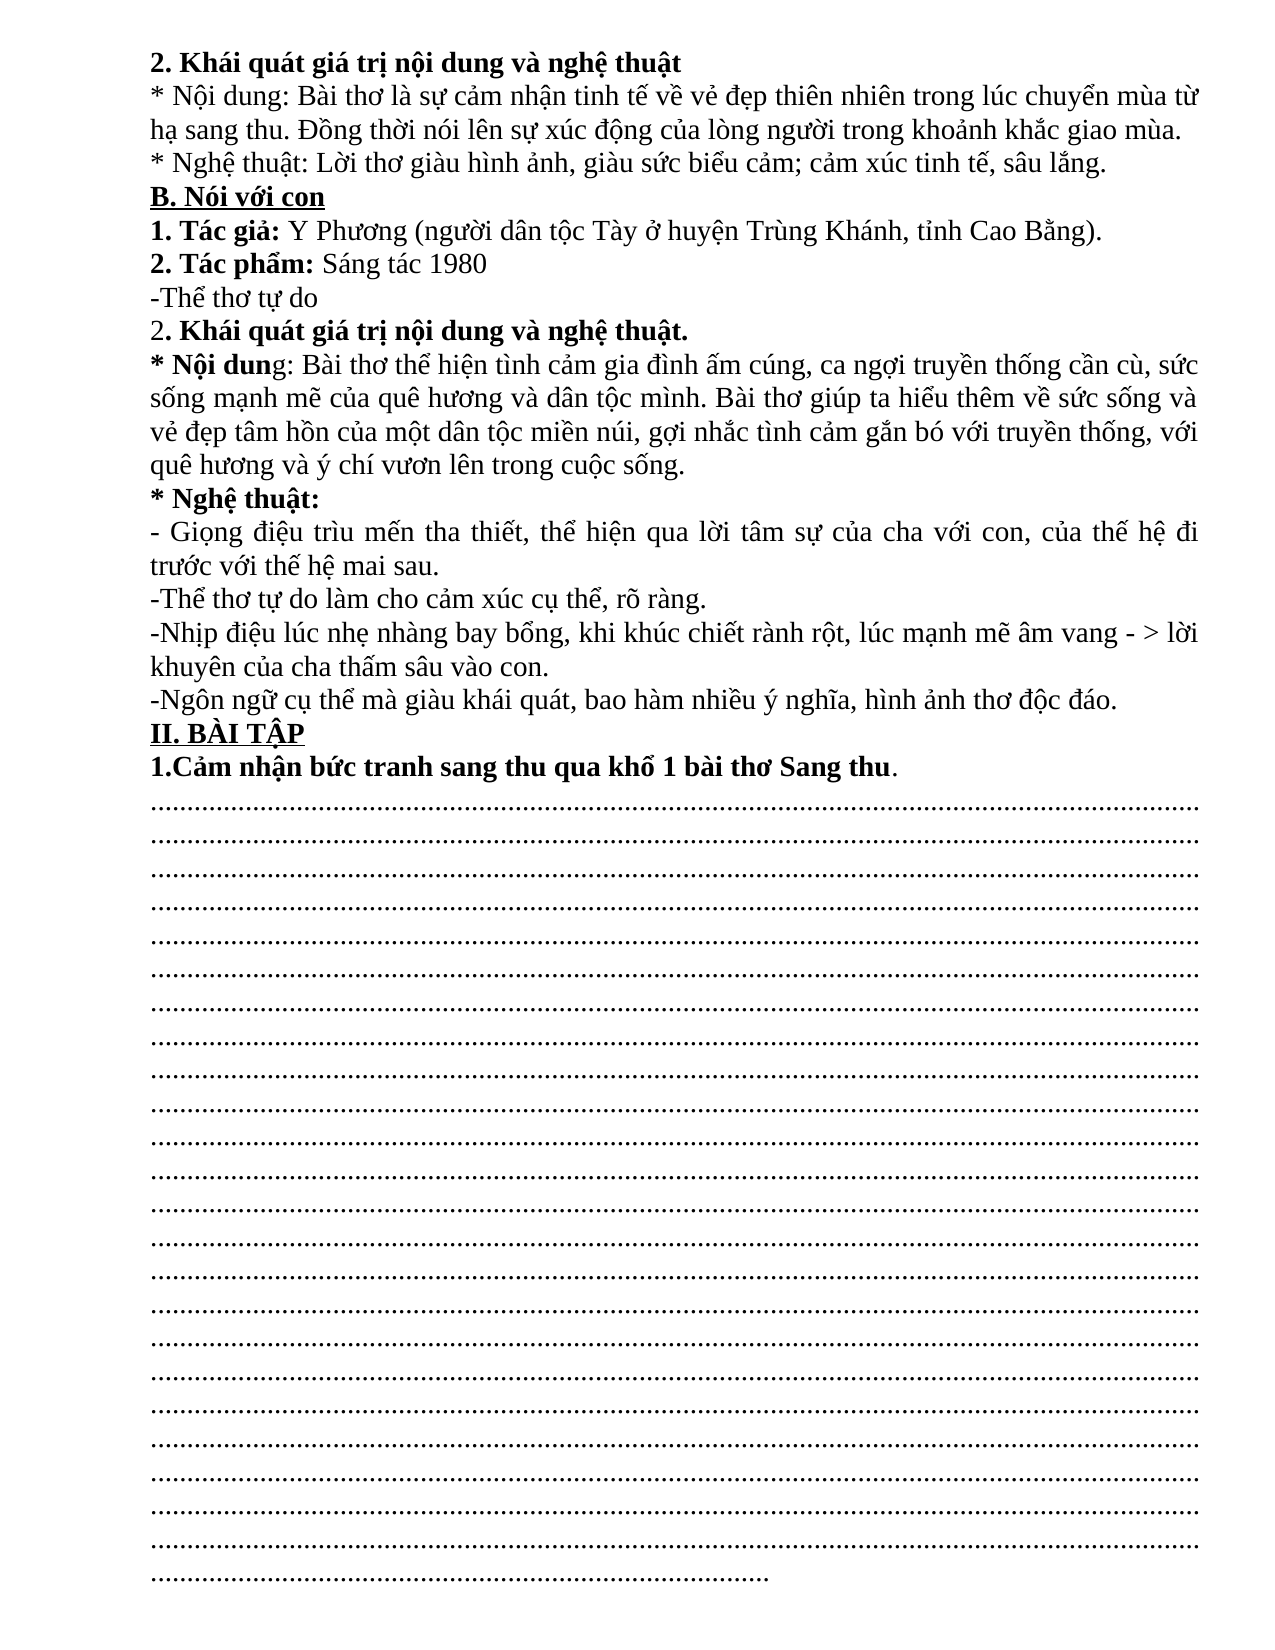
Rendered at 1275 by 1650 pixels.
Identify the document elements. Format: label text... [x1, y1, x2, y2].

text 2. Tác phẩm: Sáng tác 1980 [150, 246, 1200, 280]
text * Nội dung: Bài thơ thể hiện tình cảm gia đình ấm cúng, ca ngợi truyền thống cần cù, sức sống mạnh mẽ của quê hương và dân tộc mình. Bài thơ giúp ta hiểu thêm về sức sống và vẻ đẹp tâm hồn của một dân tộc miền núi, gợi nhắc tình cảm gắn bó với truyền thống, với quê hương và ý chí vươn lên trong cuộc sống. [150, 347, 1200, 481]
text -Ngôn ngữ cụ thể mà giàu khái quát, bao hàm nhiều ý nghĩa, hình ảnh thơ độc đáo. [150, 682, 1200, 716]
text 2. Khái quát giá trị nội dung và nghệ thuật [150, 45, 1200, 78]
text - Giọng điệu trìu mến tha thiết, thể hiện qua lời tâm sự của cha với con, của thế hệ đi trước với thế hệ mai sau. [150, 514, 1200, 582]
text 1.Cảm nhận bức tranh sang thu qua khổ 1 bài thơ Sang thu. [150, 749, 1200, 783]
text II. BÀI TẬP [150, 716, 1200, 749]
text -Thể thơ tự do [150, 280, 1200, 313]
text * Nội dung: Bài thơ là sự cảm nhận tinh tế về vẻ đẹp thiên nhiên trong lúc chuyển mùa từ hạ sang thu. Đồng thời nói lên sự xúc động của lòng người trong khoảnh khắc giao mùa. [150, 78, 1200, 146]
text 2. Khái quát giá trị nội dung và nghệ thuật. [150, 313, 1200, 347]
text ..................................................................................................................................................................................................................................................................................................................................................................................................................................................................................................................................................................................................................................................................................................................................................................................................................................................................................................................................................................................................................................................................................................................................................................................................................................................................................................................................................................................................................................................................................................................................................................................................................................................................................................................................................................................................................................................................................................................................................................................................................................................................................................................................................................................................................................................................................................................................................................................................................................................................................................................................................................................................................................................................................................................................................................................................................................................................................................................................................................................................................................................................................................................................................................................................................................................................................................................................................................................................................................................................................................................................... [150, 783, 1200, 1588]
text * Nghệ thuật: [150, 481, 1200, 514]
text * Nghệ thuật: Lời thơ giàu hình ảnh, giàu sức biểu cảm; cảm xúc tinh tế, sâu lắng. [150, 146, 1200, 179]
text -Nhịp điệu lúc nhẹ nhàng bay bổng, khi khúc chiết rành rột, lúc mạnh mẽ âm vang - > lời khuyên của cha thấm sâu vào con. [150, 615, 1200, 682]
text B. Nói với con [150, 179, 1200, 213]
text -Thể thơ tự do làm cho cảm xúc cụ thể, rõ ràng. [150, 582, 1200, 615]
text 1. Tác giả: Y Phương (người dân tộc Tày ở huyện Trùng Khánh, tỉnh Cao Bằng). [150, 213, 1200, 246]
